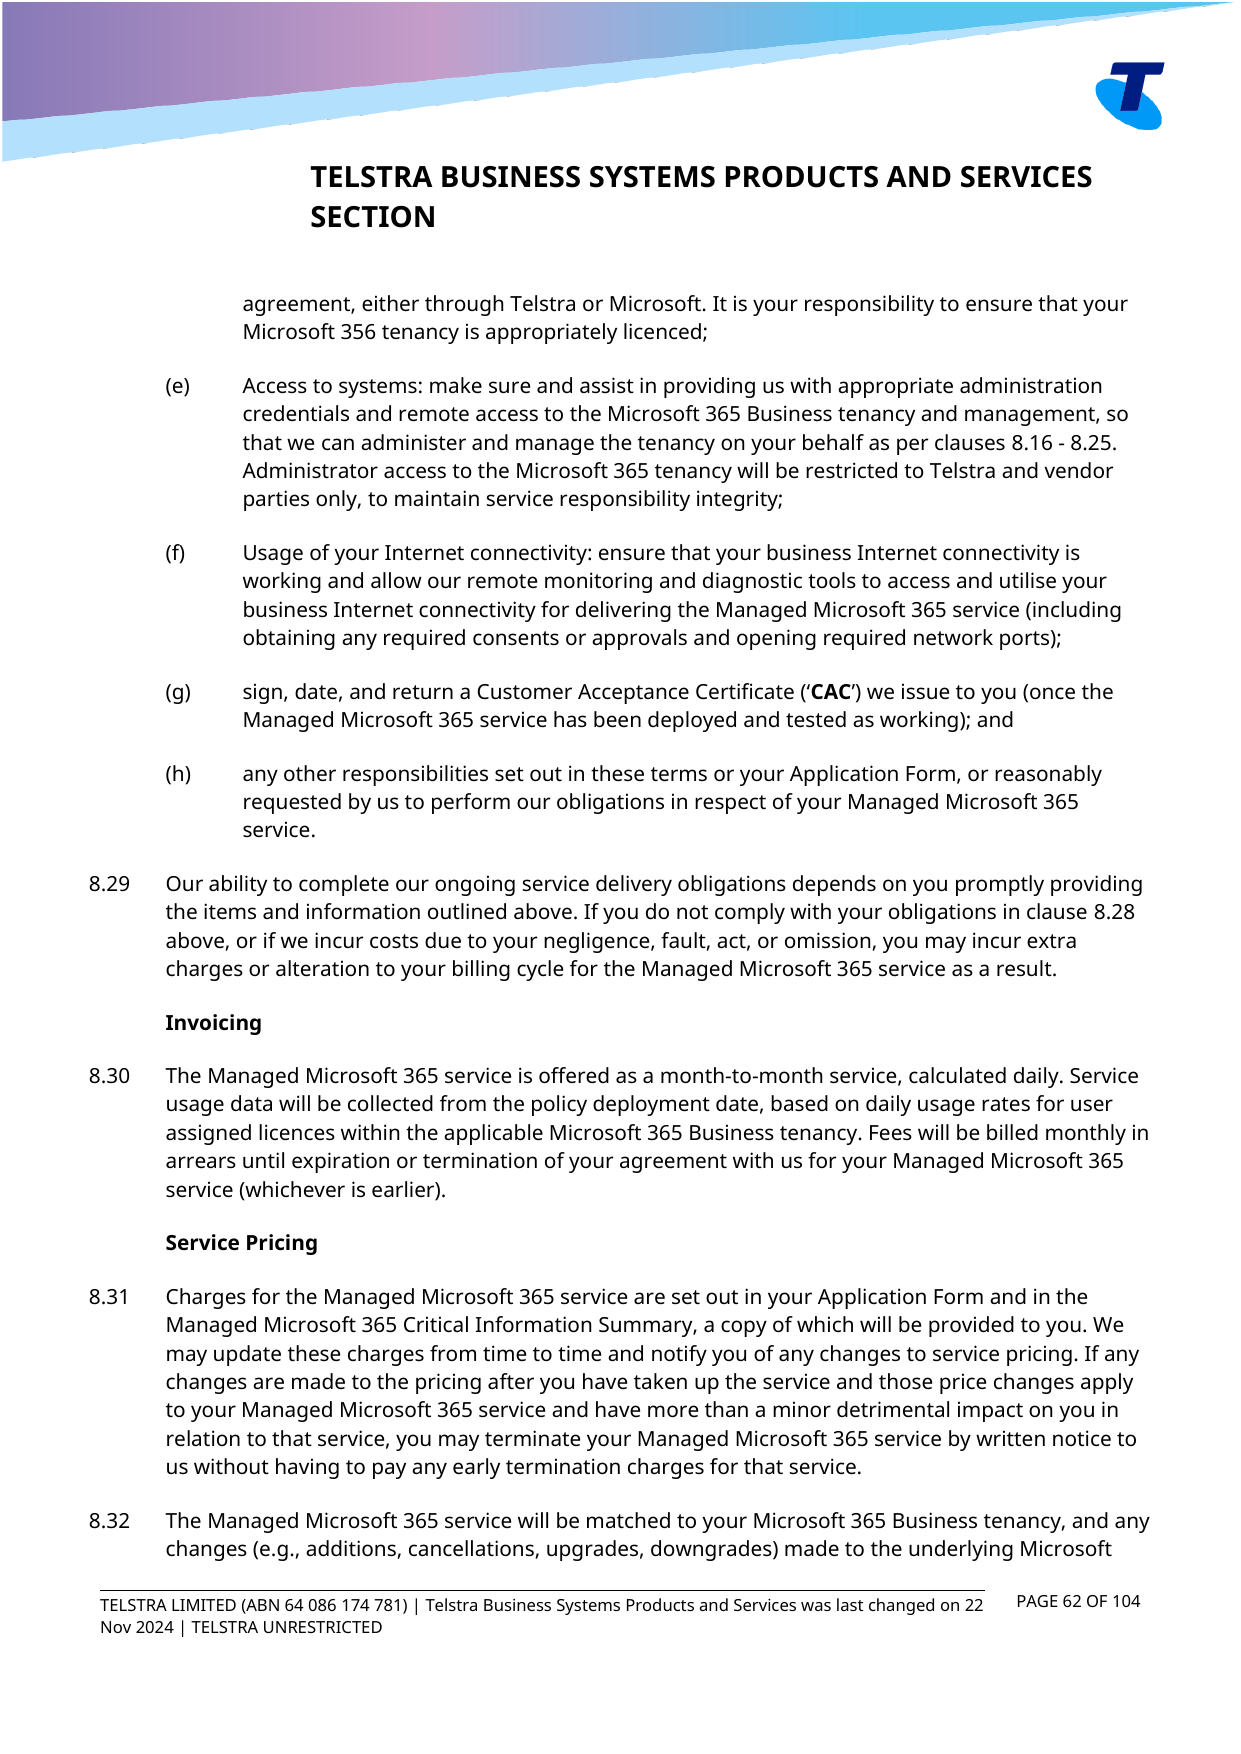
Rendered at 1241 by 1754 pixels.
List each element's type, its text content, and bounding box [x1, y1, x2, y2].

subtitle Invoicing [165, 1008, 1152, 1036]
subtitle Access to systems: make sure and assist in providing us with appropriate administration credentials and remote access to the Microsoft 365 Business tenancy and management, so that we can administer and manage the tenancy on your behalf as per clauses 8.16 - 8.25. Administrator access to the Microsoft 365 tenancy will be restricted to Telstra and vendor parties only, to maintain service responsibility integrity; [165, 371, 1152, 513]
subtitle sign, date, and return a Customer Acceptance Certificate (‘CAC’) we issue to you (once the Managed Microsoft 365 service has been deployed and tested as working); and [165, 677, 1152, 734]
subtitle Service Pricing [165, 1228, 1152, 1257]
subtitle Charges for the Managed Microsoft 365 service are set out in your Application Form and in the Managed Microsoft 365 Critical Information Summary, a copy of which will be provided to you. We may update these charges from time to time and notify you of any changes to service pricing. If any changes are made to the pricing after you have taken up the service and those price changes apply to your Managed Microsoft 365 service and have more than a minor detrimental impact on you in relation to that service, you may terminate your Managed Microsoft 365 service by written notice to us without having to pay any early termination charges for that service. [89, 1282, 1152, 1481]
subtitle Our ability to complete our ongoing service delivery obligations depends on you promptly providing the items and information outlined above. If you do not comply with your obligations in clause 8.28 above, or if we incur costs due to your negligence, fault, act, or omission, you may incur extra charges or alteration to your billing cycle for the Managed Microsoft 365 service as a result. [89, 869, 1152, 983]
subtitle any other responsibilities set out in these terms or your Application Form, or reasonably requested by us to perform our obligations in respect of your Managed Microsoft 365 service. [165, 759, 1152, 844]
subtitle Usage of your Internet connectivity: ensure that your business Internet connectivity is working and allow our remote monitoring and diagnostic tools to access and utilise your business Internet connectivity for delivering the Managed Microsoft 365 service (including obtaining any required consents or approvals and opening required network ports); [165, 538, 1152, 652]
subtitle The Managed Microsoft 365 service is offered as a month-to-month service, calculated daily. Service usage data will be collected from the policy deployment date, based on daily usage rates for user assigned licences within the applicable Microsoft 365 Business tenancy. Fees will be billed monthly in arrears until expiration or termination of your agreement with us for your Managed Microsoft 365 service (whichever is earlier). [89, 1061, 1152, 1203]
picture [2, 2, 1234, 167]
